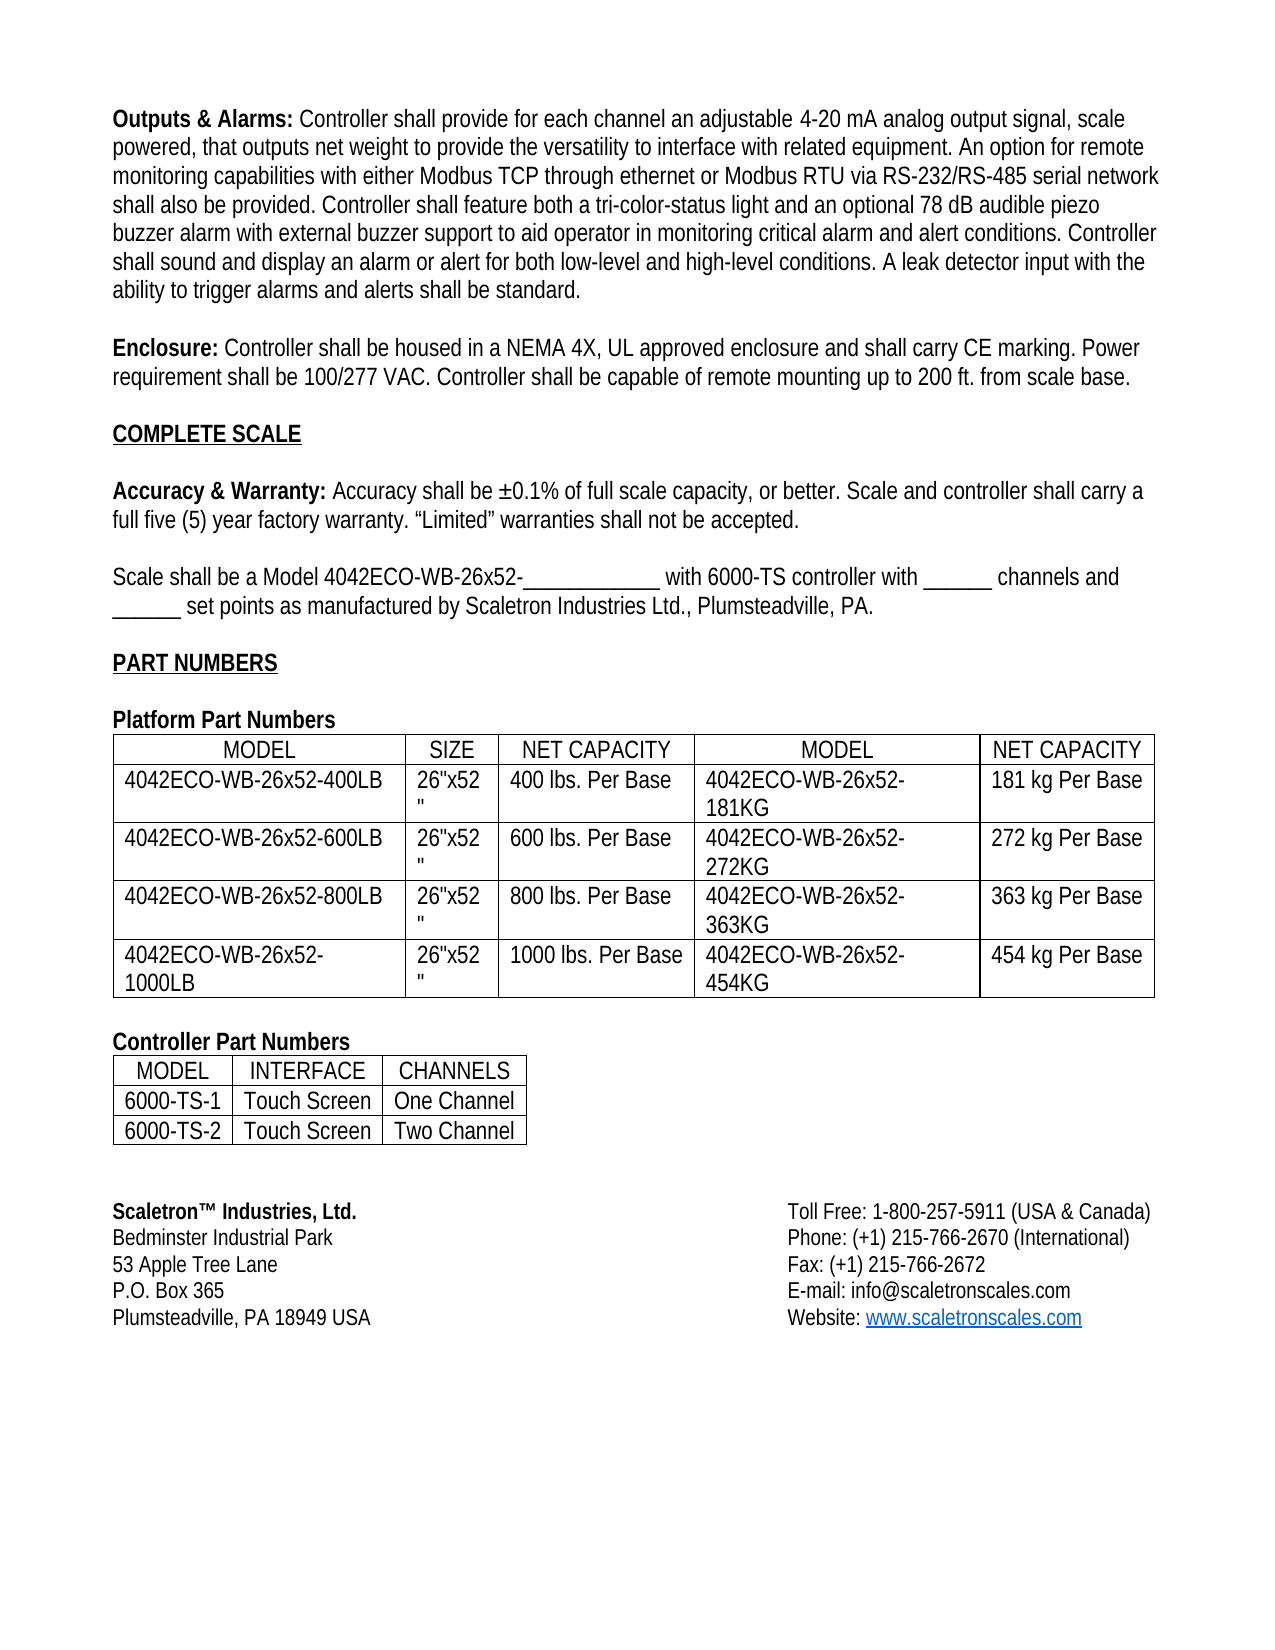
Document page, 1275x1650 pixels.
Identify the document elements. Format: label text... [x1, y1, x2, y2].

table_cell 4042ECO-WB-26x52-800LB [114, 881, 405, 938]
text 53 Apple Tree Lane Fax: (+1) 215-766-2672 [112, 1251, 1162, 1277]
table_header MODEL [114, 735, 405, 763]
text Plumsteadville, PA 18949 USA Website: www.scaletronscales.com [112, 1303, 1162, 1330]
text P.O. Box 365 E-mail: info@scaletronscales.com [112, 1277, 1162, 1303]
text Platform Part Numbers [112, 705, 1162, 734]
table_cell 4042ECO-WB-26x52-1000LB [114, 940, 405, 997]
table_cell 26"x52" [406, 765, 498, 822]
table_cell 26"x52" [406, 881, 498, 938]
table_header NET CAPACITY [981, 735, 1154, 763]
table_header INTERFACE [233, 1056, 382, 1085]
table_cell 4042ECO-WB-26x52-454KG [695, 940, 979, 997]
table_cell 26"x52" [406, 823, 498, 880]
table_cell 272 kg Per Base [981, 823, 1154, 880]
text Controller Part Numbers [112, 1027, 1162, 1055]
table_cell 4042ECO-WB-26x52-363KG [695, 881, 979, 938]
table_cell 4042ECO-WB-26x52-400LB [114, 765, 405, 822]
text Scale shall be a Model 4042ECO-WB-26x52-____________ with 6000-TS controller with ______ channels and ______ set points as manufactured by Scaletron Industries Ltd., Plumsteadville, PA. [112, 562, 1162, 619]
table_cell Two Channel [383, 1116, 526, 1144]
table_cell 26"x52" [406, 940, 498, 997]
table_cell 6000-TS-1 [114, 1086, 232, 1114]
table_cell 600 lbs. Per Base [499, 823, 694, 880]
text Outputs & Alarms: Controller shall provide for each channel an adjustable 4-20 mA analog output signal, scale powered, that outputs net weight to provide the versatility to interface with related equipment. An option for remote monitoring capabilities with either Modbus TCP through ethernet or Modbus RTU via RS-232/RS-485 serial network shall also be provided. Controller shall feature both a tri-color-status light and an optional 78 dB audible piezo buzzer alarm with external buzzer support to aid operator in monitoring critical alarm and alert conditions. Controller shall sound and display an alarm or alert for both low-level and high-level conditions. A leak detector input with the ability to trigger alarms and alerts shall be standard. [112, 104, 1162, 304]
table_cell 1000 lbs. Per Base [499, 940, 694, 997]
table_cell Touch Screen [233, 1086, 382, 1114]
table_cell 800 lbs. Per Base [499, 881, 694, 938]
table_cell 181 kg Per Base [981, 765, 1154, 822]
table_header SIZE [406, 735, 498, 763]
text PART NUMBERS [112, 648, 1162, 677]
text Accuracy & Warranty: Accuracy shall be ±0.1% of full scale capacity, or better. Scale and controller shall carry a full five (5) year factory warranty. “Limited” warranties shall not be accepted. [112, 476, 1162, 533]
table_cell 400 lbs. Per Base [499, 765, 694, 822]
text Bedminster Industrial Park Phone: (+1) 215-766-2670 (International) [112, 1224, 1162, 1251]
table_cell 363 kg Per Base [981, 881, 1154, 938]
table_cell 454 kg Per Base [981, 940, 1154, 997]
table_cell Touch Screen [233, 1116, 382, 1144]
table_header NET CAPACITY [499, 735, 694, 763]
table_cell 4042ECO-WB-26x52-181KG [695, 765, 979, 822]
table_cell 4042ECO-WB-26x52-600LB [114, 823, 405, 880]
table_header MODEL [114, 1056, 232, 1085]
text Scaletron™ Industries, Ltd. Toll Free: 1-800-257-5911 (USA & Canada) [112, 1198, 1162, 1224]
table_cell 4042ECO-WB-26x52-272KG [695, 823, 979, 880]
text COMPLETE SCALE [112, 419, 1162, 447]
table_cell 6000-TS-2 [114, 1116, 232, 1144]
table_header CHANNELS [383, 1056, 526, 1085]
table_cell One Channel [383, 1086, 526, 1114]
table_header MODEL [695, 735, 979, 763]
text Enclosure: Controller shall be housed in a NEMA 4X, UL approved enclosure and shall carry CE marking. Power requirement shall be 100/277 VAC. Controller shall be capable of remote mounting up to 200 ft. from scale base. [112, 333, 1162, 390]
